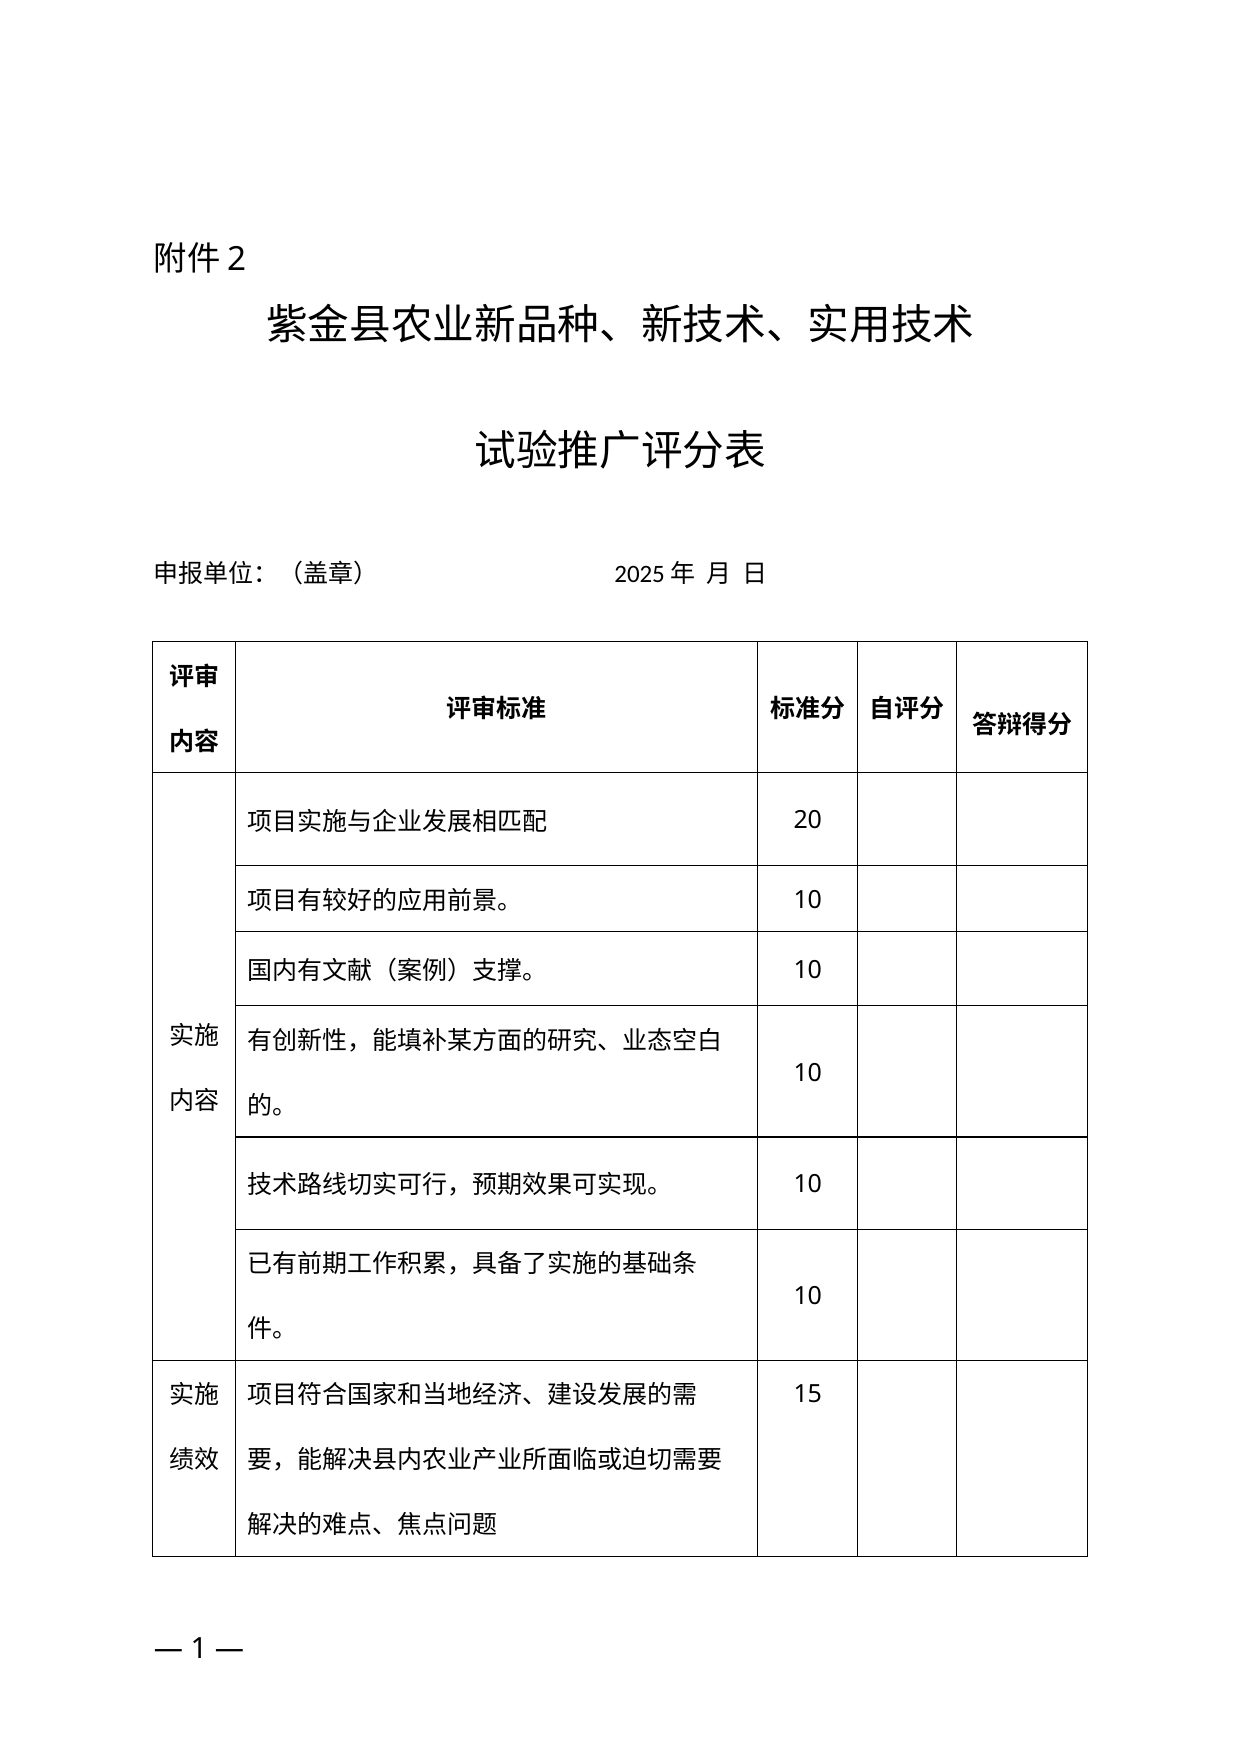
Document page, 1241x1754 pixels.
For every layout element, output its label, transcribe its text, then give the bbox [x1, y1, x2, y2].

table_header 答辩得分 [957, 642, 1087, 772]
table_cell 10 [758, 866, 857, 931]
table_cell [858, 773, 956, 865]
table_cell [957, 866, 1087, 931]
table_header 评审内容 [153, 642, 235, 772]
table_cell 国内有文献（案例）支撑。 [236, 932, 757, 1005]
table_cell [858, 1361, 956, 1556]
table_cell [957, 1230, 1087, 1359]
table_cell [957, 1006, 1087, 1136]
table_cell 项目实施与企业发展相匹配 [236, 773, 757, 865]
table_cell [858, 1006, 956, 1136]
table_cell 已有前期工作积累，具备了实施的基础条件。 [236, 1230, 757, 1359]
table_cell [858, 1138, 956, 1228]
table_cell [957, 1361, 1087, 1556]
table_header 评审标准 [236, 642, 757, 772]
table_cell 实施绩效 [153, 1361, 235, 1556]
table_cell 项目符合国家和当地经济、建设发展的需要，能解决县内农业产业所面临或迫切需要解决的难点、焦点问题 [236, 1361, 757, 1556]
table_cell 15 [758, 1361, 857, 1556]
table_cell 20 [758, 773, 857, 865]
text 试验推广评分表 [153, 414, 1087, 479]
text 紫金县农业新品种、新技术、实用技术 [153, 289, 1087, 354]
table_cell [957, 932, 1087, 1005]
table_cell 有创新性，能填补某方面的研究、业态空白的。 [236, 1006, 757, 1136]
table_cell [957, 1138, 1087, 1228]
text 申报单位：（盖章） 2025年 月 日 [153, 539, 1087, 604]
table_cell 10 [758, 932, 857, 1005]
table_header 自评分 [858, 642, 956, 772]
table_cell 实施内容 [153, 773, 235, 1359]
table_cell [957, 773, 1087, 865]
table_cell [858, 932, 956, 1005]
table_cell 技术路线切实可行，预期效果可实现。 [236, 1138, 757, 1228]
text 附件2 [153, 224, 1087, 289]
table_cell [858, 1230, 956, 1359]
table_cell 项目有较好的应用前景。 [236, 866, 757, 931]
table_cell 10 [758, 1138, 857, 1228]
table_cell 10 [758, 1006, 857, 1136]
table_cell 10 [758, 1230, 857, 1359]
table_cell [858, 866, 956, 931]
table_header 标准分 [758, 642, 857, 772]
